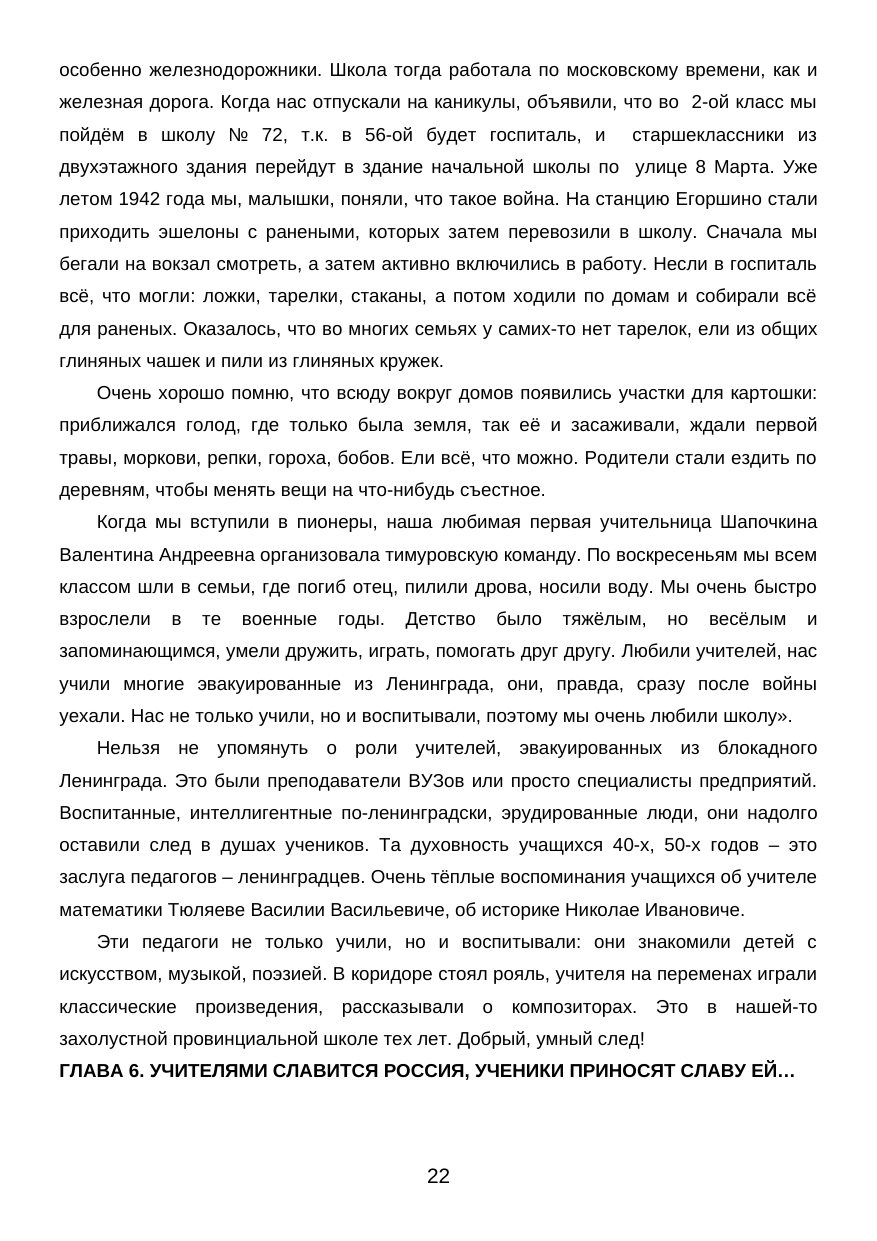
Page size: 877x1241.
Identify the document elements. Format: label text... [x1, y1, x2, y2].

text Очень хорошо помню, что всюду вокруг домов появились участки для картошки: приближался голод, где только была земля, так её и засаживали, ждали первой травы, моркови, репки, гороха, бобов. Ели всё, что можно. Родители стали ездить по деревням, чтобы менять вещи на что-нибудь съестное. [59, 382, 818, 500]
text Когда мы вступили в пионеры, наша любимая первая учительница Шапочкина Валентина Андреевна организовала тимуровскую команду. По воскресеньям мы всем классом шли в семьи, где погиб отец, пилили дрова, носили воду. Мы очень быстро взрослели в те военные годы. Детство было тяжёлым, но весёлым и запоминающимся, умели дружить, играть, помогать друг другу. Любили учителей, нас учили многие эвакуированные из Ленинграда, они, правда, сразу после войны уехали. Нас не только учили, но и воспитывали, поэтому мы очень любили школу». [59, 511, 818, 726]
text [59, 59, 818, 371]
text ГЛАВА 6. УЧИТЕЛЯМИ СЛАВИТСЯ РОССИЯ, УЧЕНИКИ ПРИНОСЯТ СЛАВУ ЕЙ… [59, 1060, 818, 1082]
text Нельзя не упомянуть о роли учителей, эвакуированных из блокадного Ленинграда. Это были преподаватели ВУЗов или просто специалисты предприятий. Воспитанные, интеллигентные по-ленинградски, эрудированные люди, они надолго оставили след в душах учеников. Та духовность учащихся 40-х, 50-х годов – это заслуга педагогов – ленинградцев. Очень тёплые воспоминания учащихся об учителе математики Тюляеве Василии Васильевиче, об историке Николае Ивановиче. [59, 737, 818, 920]
text Эти педагоги не только учили, но и воспитывали: они знакомили детей с искусством, музыкой, поэзией. В коридоре стоял рояль, учителя на переменах играли классические произведения, рассказывали о композиторах. Это в нашей-то захолустной провинциальной школе тех лет. Добрый, умный след! [59, 931, 818, 1049]
